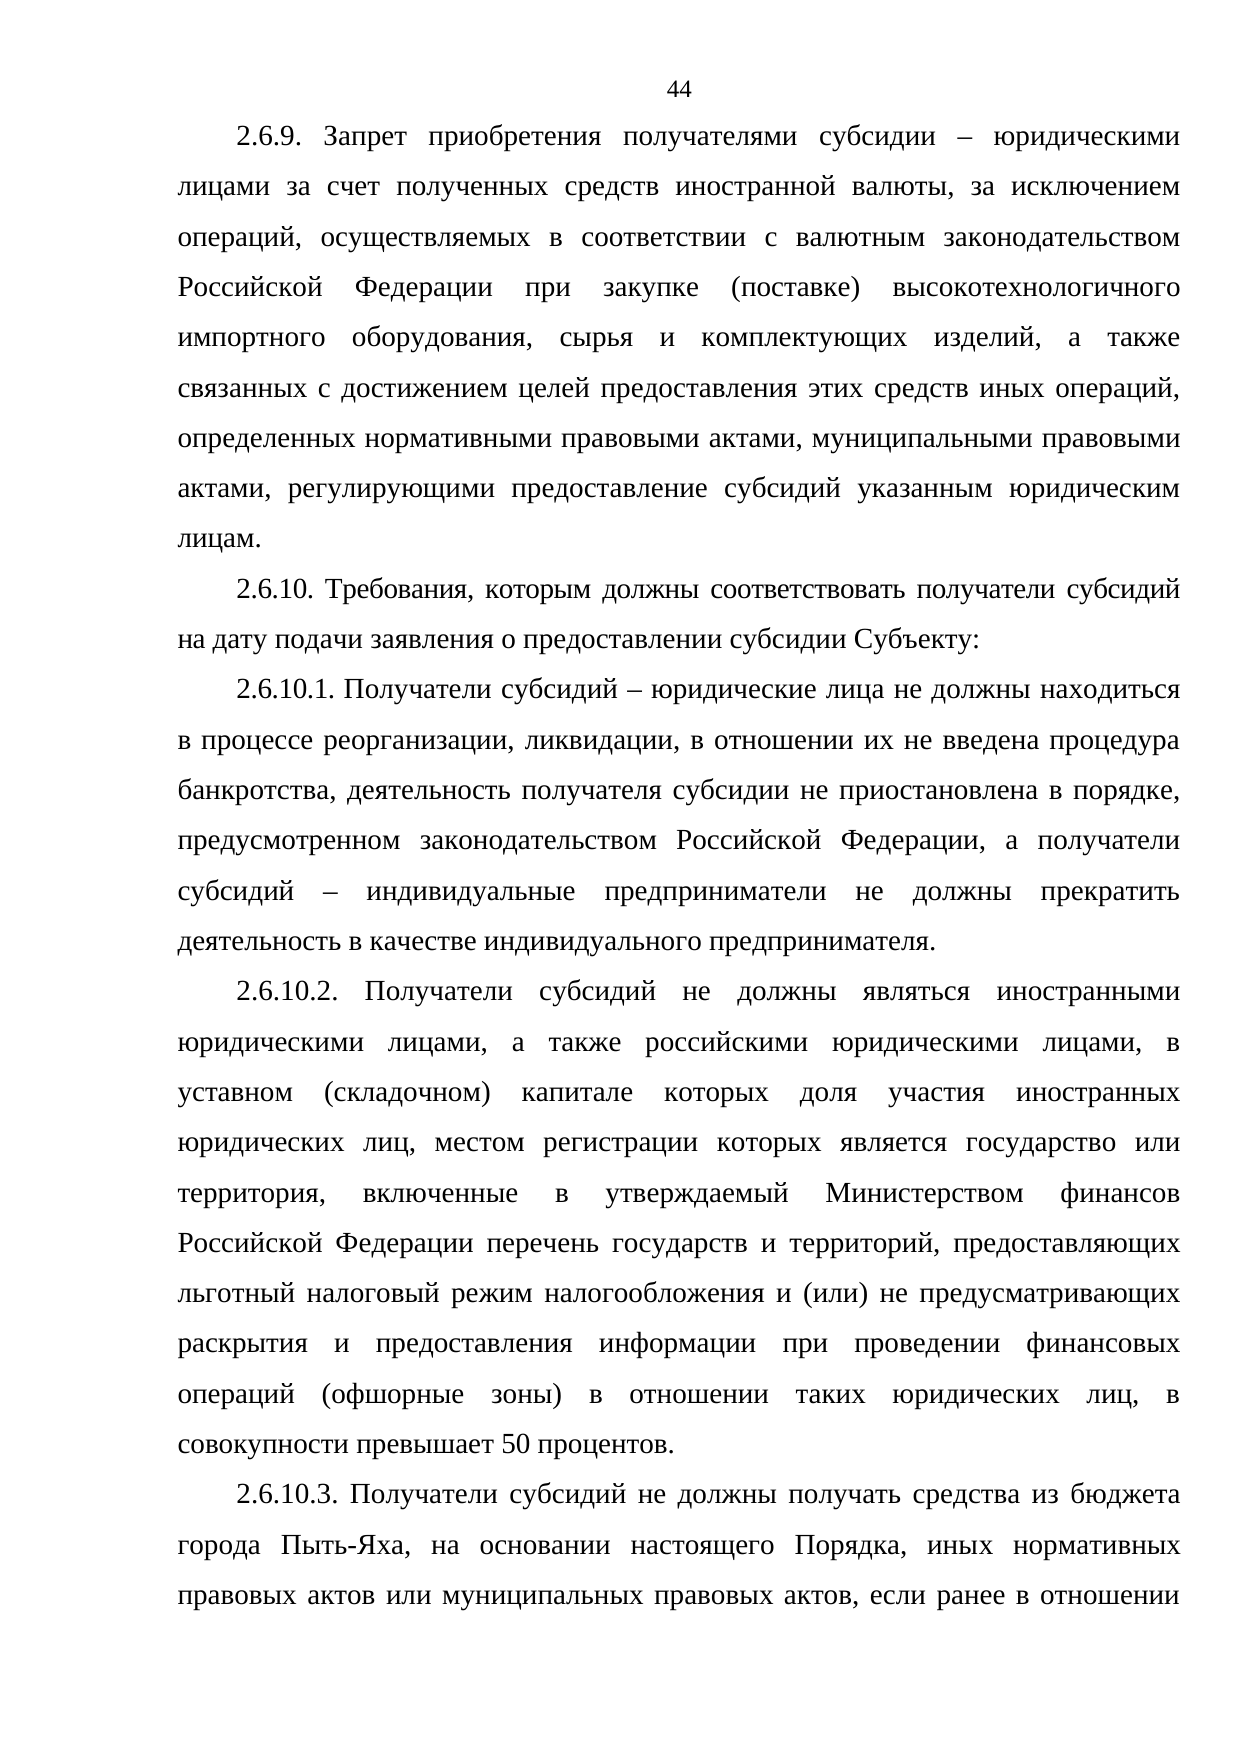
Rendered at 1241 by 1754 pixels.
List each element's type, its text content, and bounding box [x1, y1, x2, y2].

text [177, 1477, 1181, 1611]
text 2.6.9. Запрет приобретения получателями субсидии – юридическими лицами за счет полученных средств иностранной валюты, за исключением операций, осуществляемых в соответствии с валютным законодательством Российской Федерации при закупке (поставке) высокотехнологичного импортного оборудования, сырья и комплектующих изделий, а также связанных с достижением целей предоставления этих средств иных операций, определенных нормативными правовыми актами, муниципальными правовыми актами, регулирующими предоставление субсидий указанным юридическим лицам. [177, 118, 1181, 554]
text 2.6.10.1. Получатели субсидий – юридические лица не должны находиться в процессе реорганизации, ликвидации, в отношении их не введена процедура банкротства, деятельность получателя субсидии не приостановлена в порядке, предусмотренном законодательством Российской Федерации, а получатели субсидий – индивидуальные предприниматели не должны прекратить деятельность в качестве индивидуального предпринимателя. [177, 672, 1181, 957]
text 2.6.10. Требования, которым должны соответствовать получатели субсидий на дату подачи заявления о предоставлении субсидии Субъекту: [177, 571, 1181, 655]
text 2.6.10.2. Получатели субсидий не должны являться иностранными юридическими лицами, а также российскими юридическими лицами, в уставном (складочном) капитале которых доля участия иностранных юридических лиц, местом регистрации которых является государство или территория, включенные в утверждаемый Министерством финансов Российской Федерации перечень государств и территорий, предоставляющих льготный налоговый режим налогообложения и (или) не предусматривающих раскрытия и предоставления информации при проведении финансовых операций (офшорные зоны) в отношении таких юридических лиц, в совокупности превышает 50 процентов. [177, 973, 1181, 1460]
